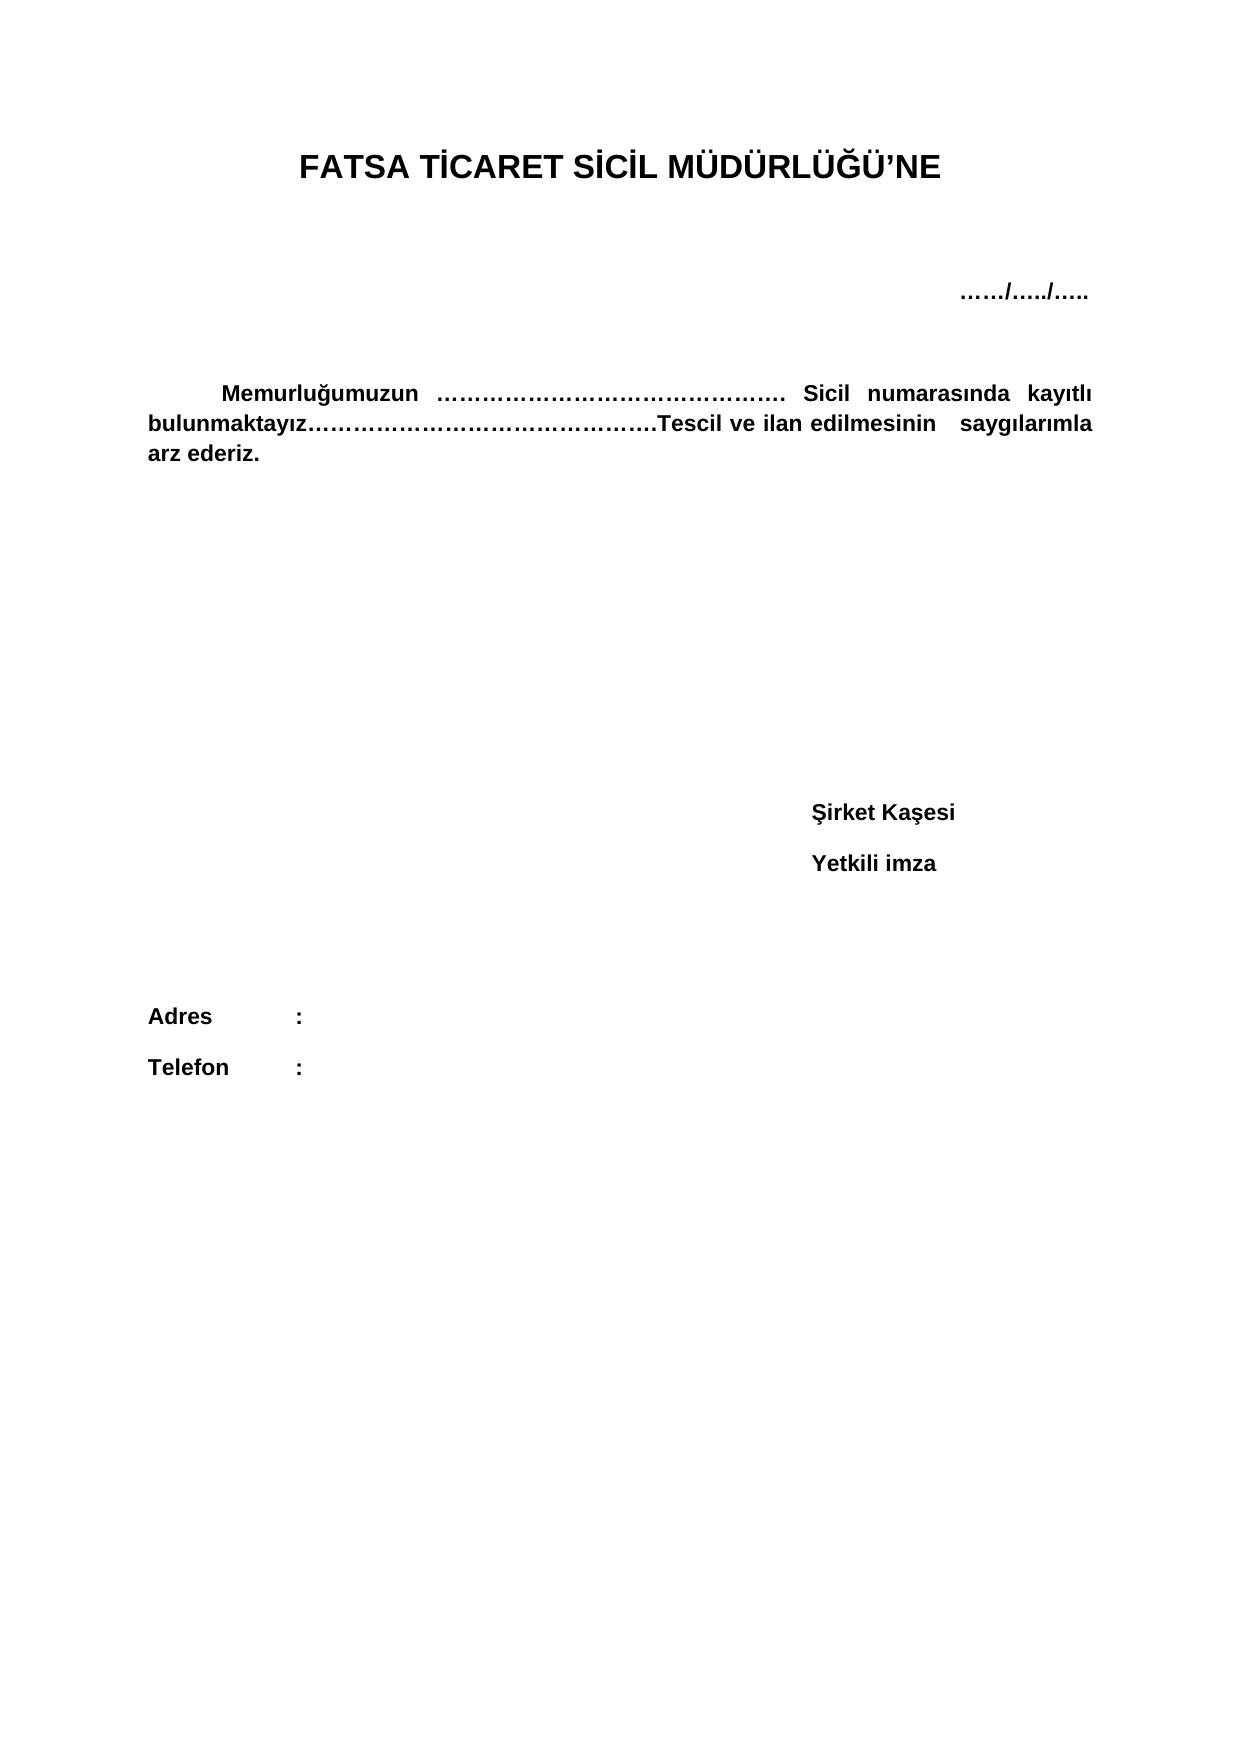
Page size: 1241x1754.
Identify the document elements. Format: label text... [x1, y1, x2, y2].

text Şirket Kaşesi [148, 799, 1093, 825]
text Adres : [148, 1003, 1093, 1029]
text ……/…../….. [148, 278, 1093, 304]
text FATSA TİCARET SİCİL MÜDÜRLÜĞÜ’NE [148, 148, 1093, 186]
text Yetkili imza [148, 850, 1093, 876]
text Telefon : [148, 1054, 1093, 1081]
text Memurluğumuzun ………………………………………. Sicil numarasında kayıtlı bulunmaktayız……………………………………….Tescil ve ilan edilmesinin saygılarımla arz ederiz. [148, 380, 1093, 466]
